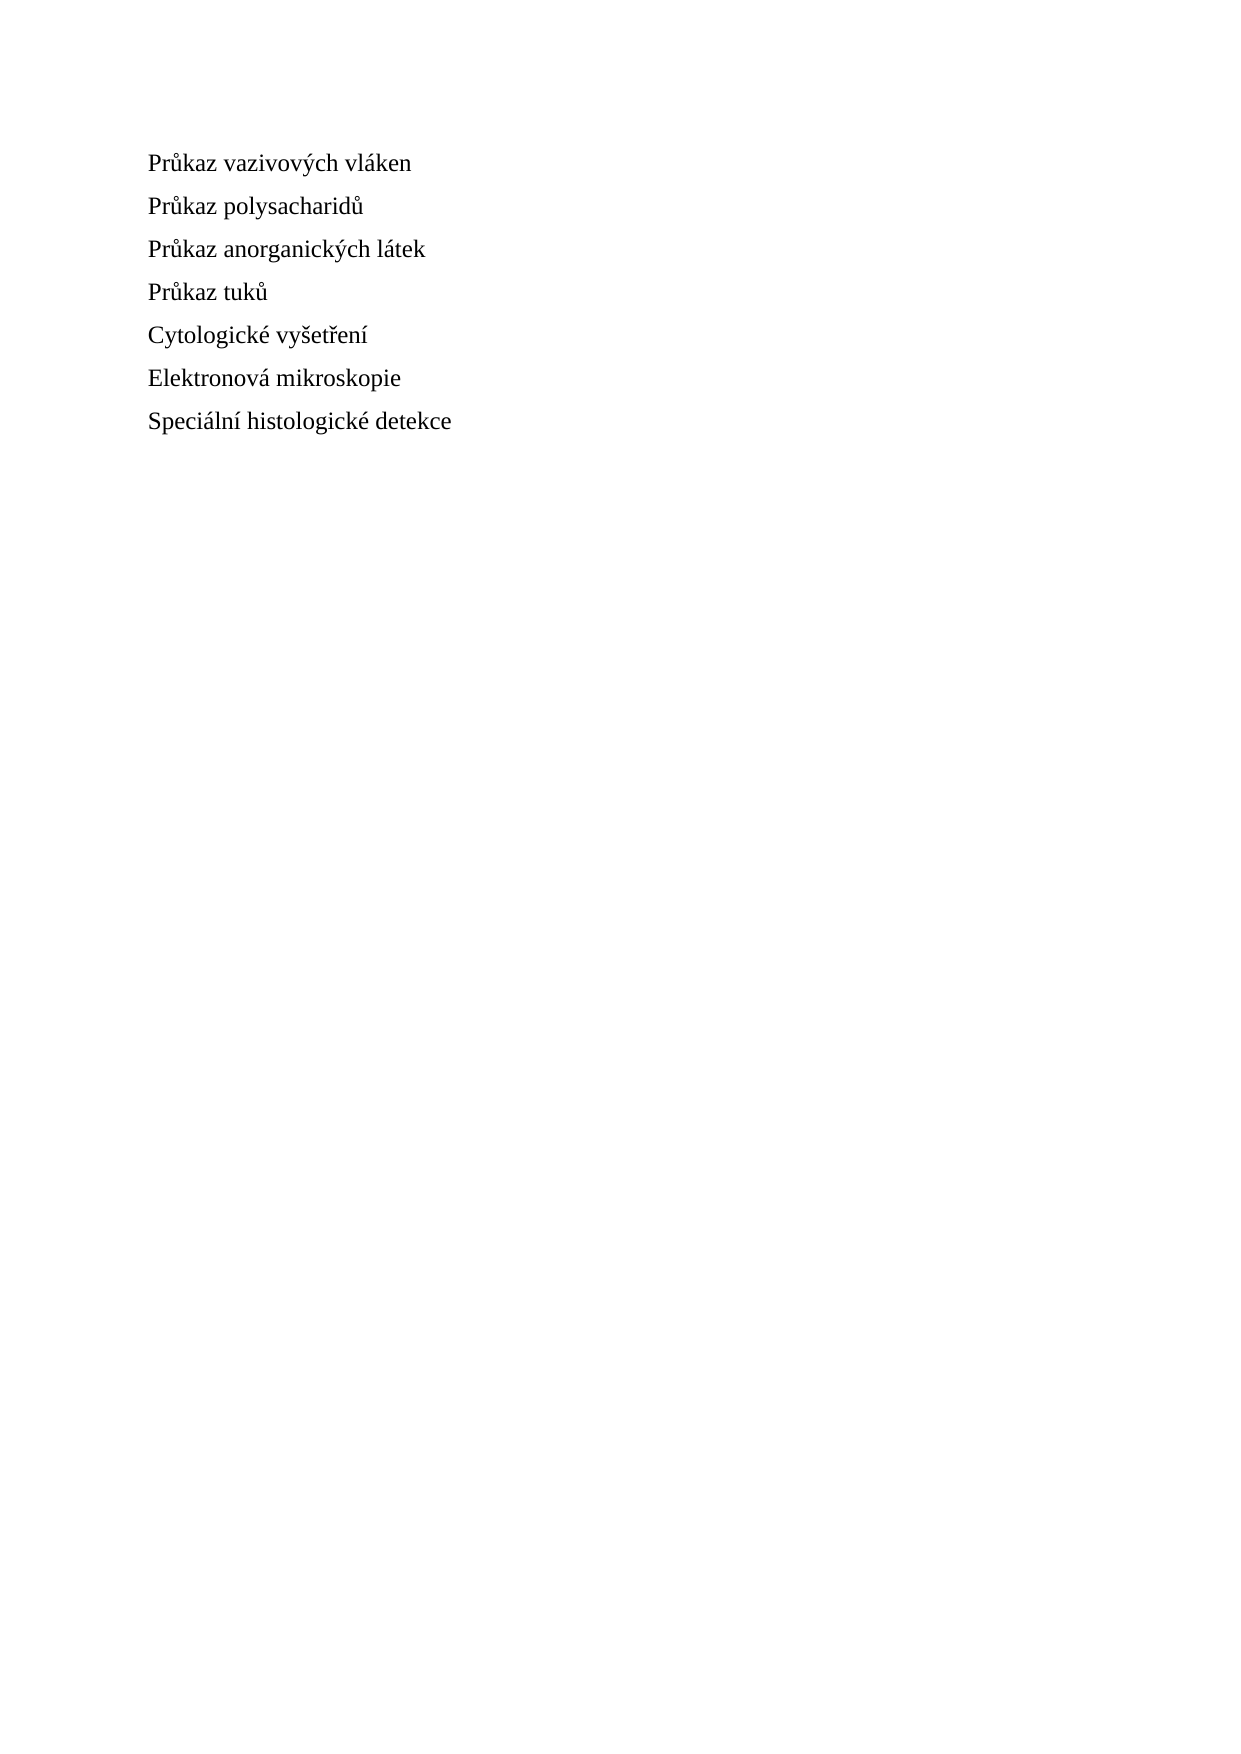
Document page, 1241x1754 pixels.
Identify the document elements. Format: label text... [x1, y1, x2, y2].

text Průkaz anorganických látek [148, 234, 1093, 263]
text Cytologické vyšetření [148, 320, 1093, 349]
text Průkaz tuků [148, 277, 1093, 306]
text Průkaz polysacharidů [148, 191, 1093, 219]
text Speciální histologické detekce [148, 406, 1093, 435]
text Průkaz vazivových vláken [148, 148, 1093, 176]
text Elektronová mikroskopie [148, 363, 1093, 392]
